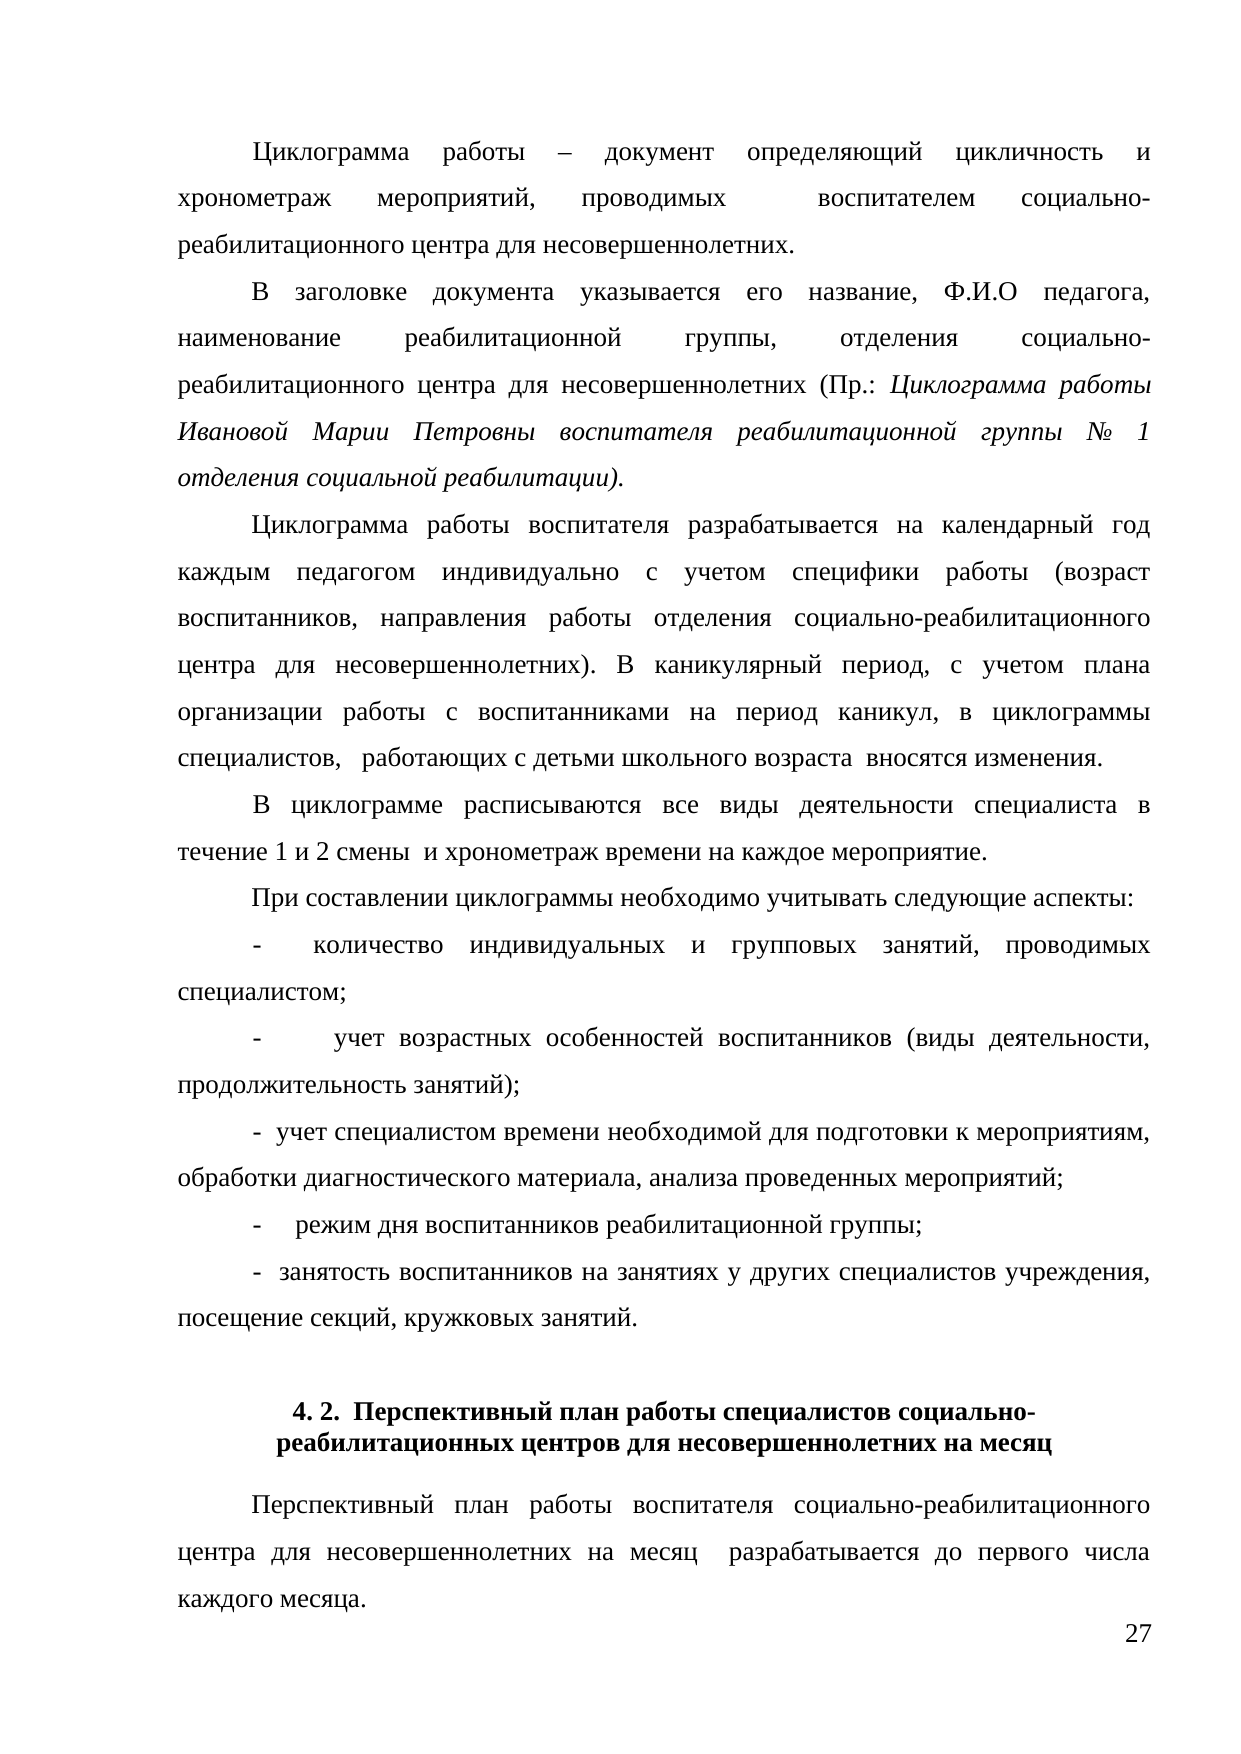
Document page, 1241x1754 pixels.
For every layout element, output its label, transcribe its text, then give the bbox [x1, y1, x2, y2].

text Циклограмма работы воспитателя разрабатывается на календарный год каждым педагогом индивидуально с учетом специфики работы (возраст воспитанников, направления работы отделения социально-реабилитационного центра для несовершеннолетних). В каникулярный период, с учетом плана организации работы с воспитанниками на период каникул, в циклограммы специалистов, работающих с детьми школьного возраста вносятся изменения. [177, 508, 1152, 773]
text 4. 2. Перспективный план работы специалистов социально-реабилитационных центров для несовершеннолетних на месяц [177, 1395, 1152, 1457]
text В заголовке документа указывается его название, Ф.И.О педагога, наименование реабилитационной группы, отделения социально-реабилитационного центра для несовершеннолетних (Пр.: Циклограмма работы Ивановой Марии Петровны воспитателя реабилитационной группы № 1 отделения социальной реабилитации). [177, 275, 1152, 493]
text В циклограмме расписываются все виды деятельности специалиста в течение 1 и 2 смены и хронометраж времени на каждое мероприятие. [177, 788, 1152, 866]
text - учет специалистом времени необходимой для подготовки к мероприятиям, обработки диагностического материала, анализа проведенных мероприятий; [177, 1115, 1152, 1193]
text - учет возрастных особенностей воспитанников (виды деятельности, продолжительность занятий); [177, 1022, 1152, 1099]
text - занятость воспитанников на занятиях у других специалистов учреждения, посещение секций, кружковых занятий. [177, 1255, 1152, 1333]
text Перспективный план работы воспитателя социально-реабилитационного центра для несовершеннолетних на месяц разрабатывается до первого числа каждого месяца. [177, 1488, 1152, 1613]
text - режим дня воспитанников реабилитационной группы; [177, 1208, 1152, 1239]
text При составлении циклограммы необходимо учитывать следующие аспекты: [177, 882, 1152, 913]
text Циклограмма работы – документ определяющий цикличность и хронометраж мероприятий, проводимых воспитателем социально-реабилитационного центра для несовершеннолетних. [177, 135, 1152, 259]
text - количество индивидуальных и групповых занятий, проводимых специалистом; [177, 928, 1152, 1006]
